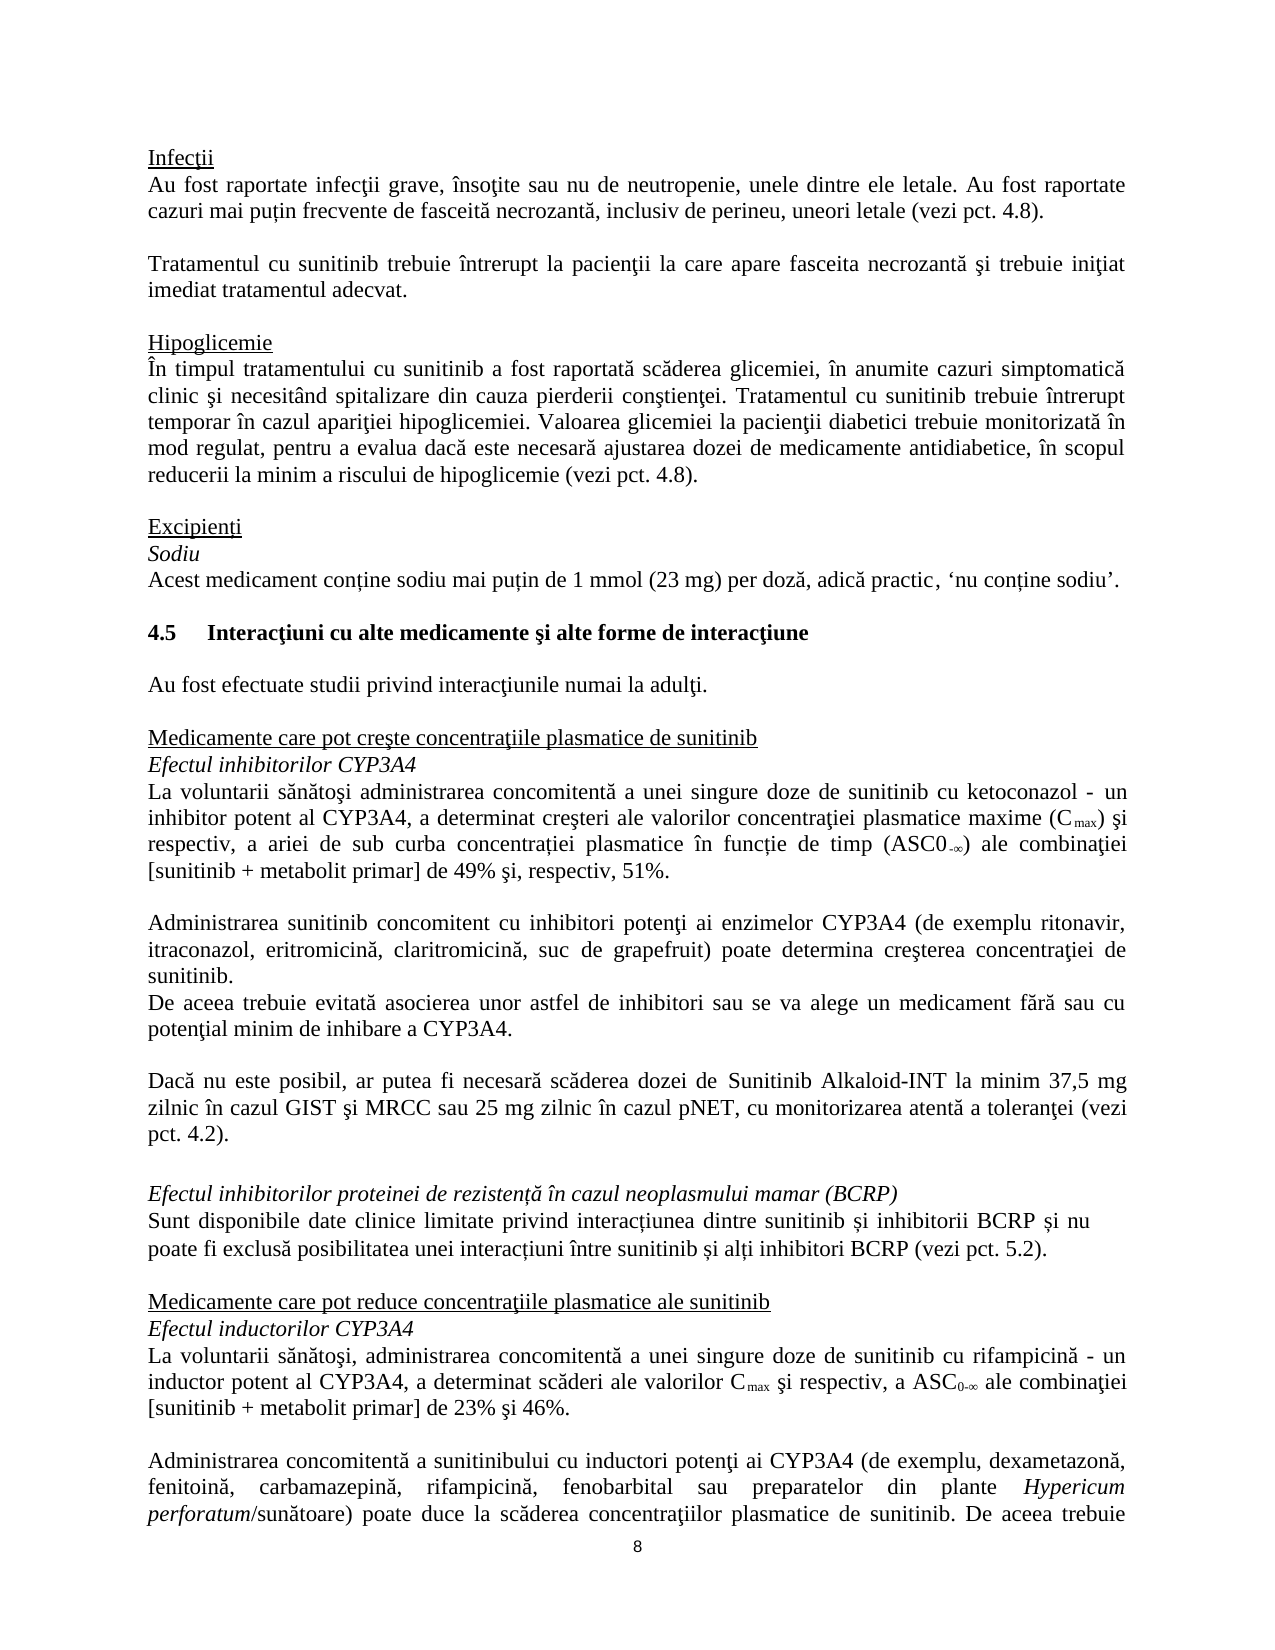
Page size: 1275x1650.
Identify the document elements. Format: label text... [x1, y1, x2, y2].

text Infecţii [148, 144, 1127, 171]
text Efectul inhibitorilor proteinei de rezistență în cazul neoplasmului mamar (BCRP) [148, 1180, 1129, 1207]
text Medicamente care pot reduce concentraţiile plasmatice ale sunitinib [148, 1288, 1127, 1314]
text Acest medicament conține sodiu mai puțin de 1 mmol (23 mg) per doză, adică practic‚ ‘nu conține sodiu’. [148, 566, 1127, 592]
text Dacă nu este posibil, ar putea fi necesară scăderea dozei de Sunitinib Alkaloid-INT la minim 37,5 mg zilnic în cazul GIST şi MRCC sau 25 mg zilnic în cazul pNET, cu monitorizarea atentă a toleranţei (vezi pct. 4.2). [148, 1068, 1127, 1147]
text La voluntarii sănătoşi administrarea concomitentă a unei singure doze de sunitinib cu ketoconazol - un inhibitor potent al CYP3A4, a determinat creşteri ale valorilor concentraţiei plasmatice maxime (Cmax) şi respectiv, a ariei de sub curba concentrației plasmatice în funcție de timp (ASC0-∞) ale combinaţiei [sunitinib + metabolit primar] de 49% şi, respectiv, 51%. [148, 778, 1127, 883]
text Au fost efectuate studii privind interacţiunile numai la adulţi. [148, 672, 1127, 698]
text Medicamente care pot creşte concentraţiile plasmatice de sunitinib [148, 724, 1127, 751]
text Au fost raportate infecţii grave, însoţite sau nu de neutropenie, unele dintre ele letale. Au fost raportate cazuri mai puțin frecvente de fasceită necrozantă, inclusiv de perineu, uneori letale (vezi pct. 4.8). [148, 171, 1127, 223]
text În timpul tratamentului cu sunitinib a fost raportată scăderea glicemiei, în anumite cazuri simptomatică clinic şi necesitând spitalizare din cauza pierderii conştienţei. Tratamentul cu sunitinib trebuie întrerupt temporar în cazul apariţiei hipoglicemiei. Valoarea glicemiei la pacienţii diabetici trebuie monitorizată în mod regulat, pentru a evalua dacă este necesară ajustarea dozei de medicamente antidiabetice, în scopul reducerii la minim a riscului de hipoglicemie (vezi pct. 4.8). [148, 355, 1127, 487]
text Tratamentul cu sunitinib trebuie întrerupt la pacienţii la care apare fasceita necrozantă şi trebuie iniţiat imediat tratamentul adecvat. [148, 250, 1127, 303]
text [148, 1447, 1127, 1526]
text Sodiu [148, 540, 1127, 566]
text Hipoglicemie [148, 329, 1127, 355]
text La voluntarii sănătoşi, administrarea concomitentă a unei singure doze de sunitinib cu rifampicină - un inductor potent al CYP3A4, a determinat scăderi ale valorilor Cmax şi respectiv, a ASC0-∞ ale combinaţiei [sunitinib + metabolit primar] de 23% şi 46%. [148, 1342, 1127, 1421]
text 4.5 Interacţiuni cu alte medicamente şi alte forme de interacţiune [148, 619, 1127, 645]
text Administrarea sunitinib concomitent cu inhibitori potenţi ai enzimelor CYP3A4 (de exemplu ritonavir, itraconazol, eritromicină, claritromicină, suc de grapefruit) poate determina creşterea concentraţiei de sunitinib. [148, 909, 1127, 988]
text Sunt disponibile date clinice limitate privind interacțiunea dintre sunitinib și inhibitorii BCRP și nu poate fi exclusă posibilitatea unei interacțiuni între sunitinib și alți inhibitori BCRP (vezi pct. 5.2). [148, 1207, 1091, 1261]
text Excipienți [148, 513, 1127, 540]
text De aceea trebuie evitată asocierea unor astfel de inhibitori sau se va alege un medicament fără sau cu potenţial minim de inhibare a CYP3A4. [148, 988, 1127, 1041]
text Efectul inductorilor CYP3A4 [148, 1315, 1129, 1342]
text Efectul inhibitorilor CYP3A4 [148, 751, 1129, 778]
